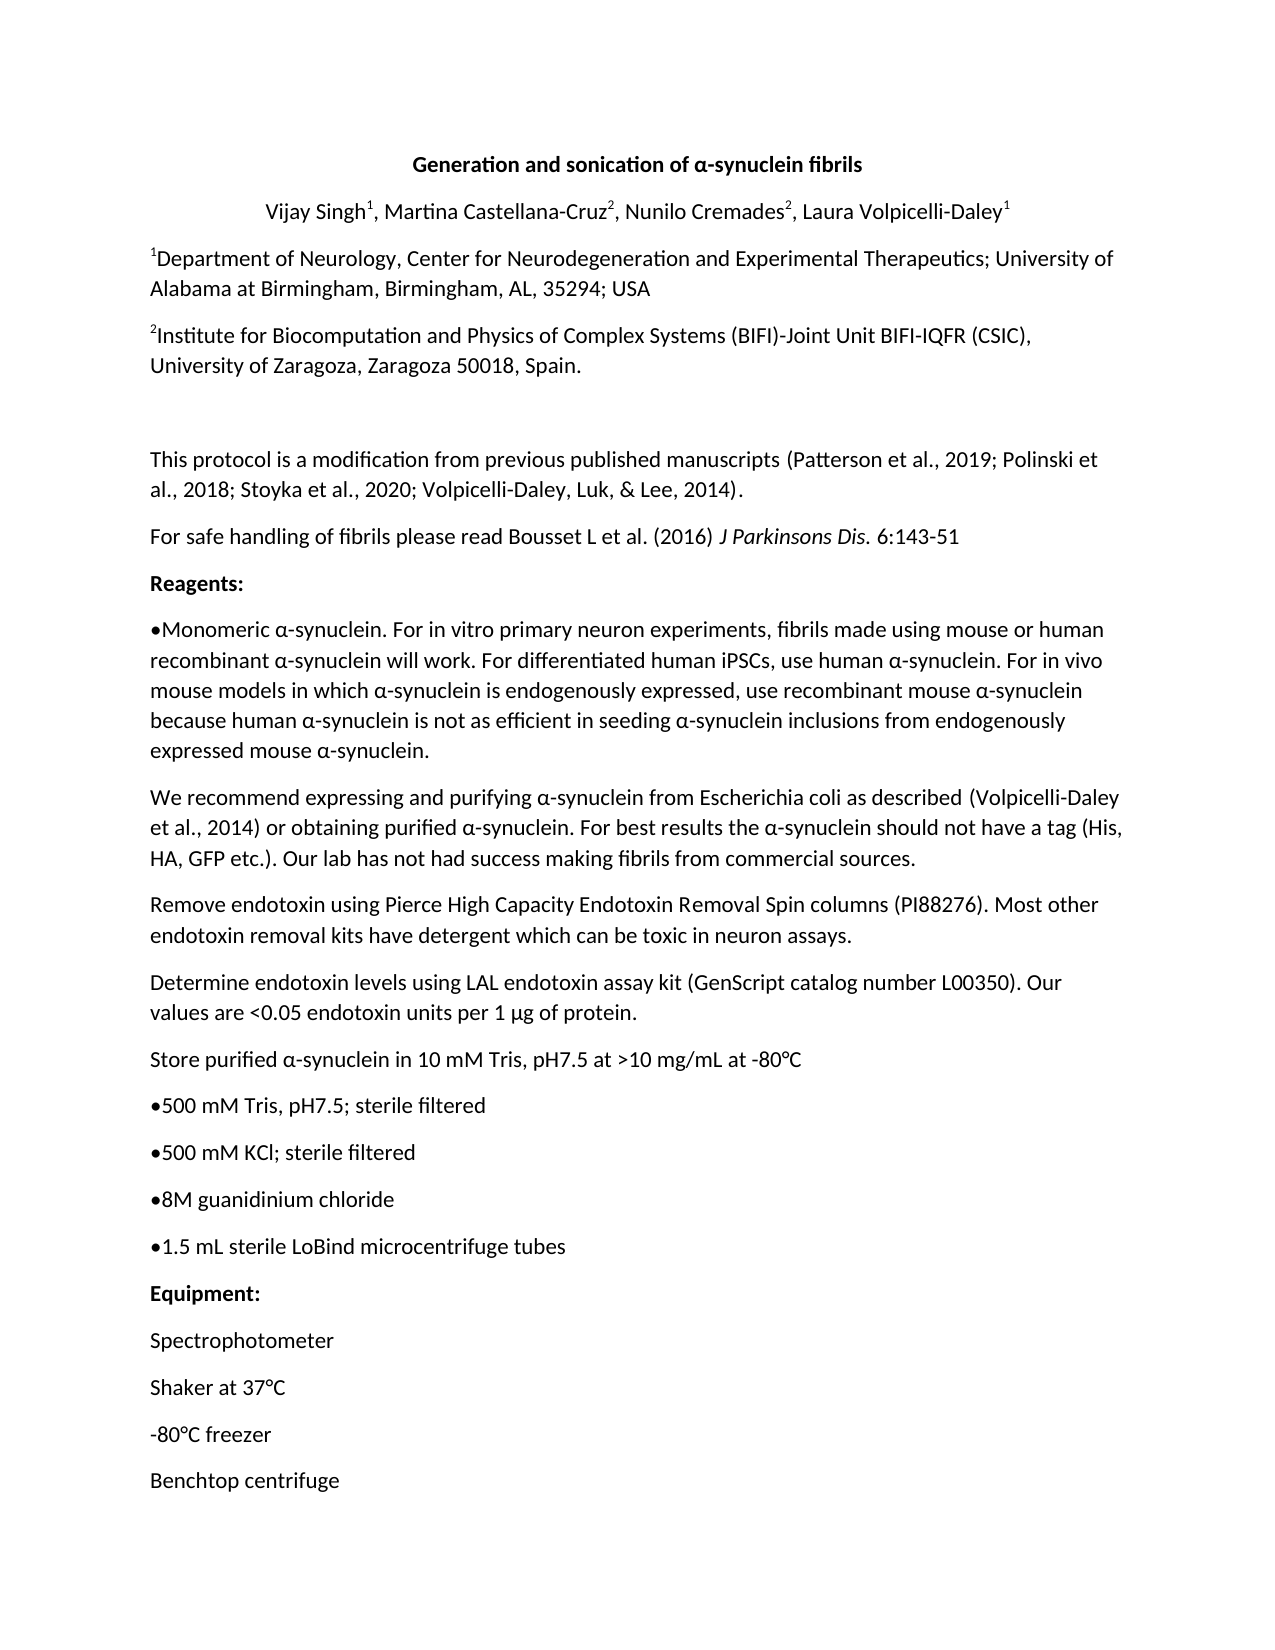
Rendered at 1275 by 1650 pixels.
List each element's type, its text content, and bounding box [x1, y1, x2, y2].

text Vijay Singh1, Martina Castellana-Cruz2, Nunilo Cremades2, Laura Volpicelli-Daley1 [150, 197, 1125, 225]
text •Monomeric α-synuclein. For in vitro primary neuron experiments, fibrils made using mouse or human recombinant α-synuclein will work. For differentiated human iPSCs, use human α-synuclein. For in vivo mouse models in which α-synuclein is endogenously expressed, use recombinant mouse α-synuclein because human α-synuclein is not as efficient in seeding α-synuclein inclusions from endogenously expressed mouse α-synuclein. [150, 616, 1125, 764]
text •500 mM KCl; sterile filtered [150, 1138, 1125, 1167]
text Generation and sonication of α-synuclein fibrils [150, 150, 1125, 178]
text We recommend expressing and purifying α-synuclein from Escherichia coli as described (Volpicelli-Daley et al., 2014) or obtaining purified α-synuclein. For best results the α-synuclein should not have a tag (His, HA, GFP etc.). Our lab has not had success making fibrils from commercial sources. [150, 783, 1125, 872]
text For safe handling of fibrils please read Bousset L et al. (2016) J Parkinsons Dis. 6:143-51 [150, 522, 1125, 550]
text Determine endotoxin levels using LAL endotoxin assay kit (GenScript catalog number L00350). Our values are <0.05 endotoxin units per 1 μg of protein. [150, 968, 1125, 1026]
text Store purified α-synuclein in 10 mM Tris, pH7.5 at >10 mg/mL at -80°C [150, 1045, 1125, 1073]
text Spectrophotometer [150, 1326, 1125, 1354]
text •8M guanidinium chloride [150, 1185, 1125, 1213]
text •500 mM Tris, pH7.5; sterile filtered [150, 1092, 1125, 1120]
text This protocol is a modification from previous published manuscripts (Patterson et al., 2019; Polinski et al., 2018; Stoyka et al., 2020; Volpicelli-Daley, Luk, & Lee, 2014). [150, 445, 1125, 503]
text 2Institute for Biocomputation and Physics of Complex Systems (BIFI)-Joint Unit BIFI-IQFR (CSIC), University of Zaragoza, Zaragoza 50018, Spain. [150, 321, 1125, 379]
text Benchtop centrifuge [150, 1467, 1125, 1495]
text Shaker at 37°C [150, 1373, 1125, 1401]
text -80°C freezer [150, 1420, 1125, 1448]
text Remove endotoxin using Pierce High Capacity Endotoxin Removal Spin columns (PI88276). Most other endotoxin removal kits have detergent which can be toxic in neuron assays. [150, 891, 1125, 949]
text 1Department of Neurology, Center for Neurodegeneration and Experimental Therapeutics; University of Alabama at Birmingham, Birmingham, AL, 35294; USA [150, 244, 1125, 302]
text Equipment: [150, 1279, 1125, 1307]
text Reagents: [150, 569, 1125, 597]
text •1.5 mL sterile LoBind microcentrifuge tubes [150, 1232, 1125, 1260]
